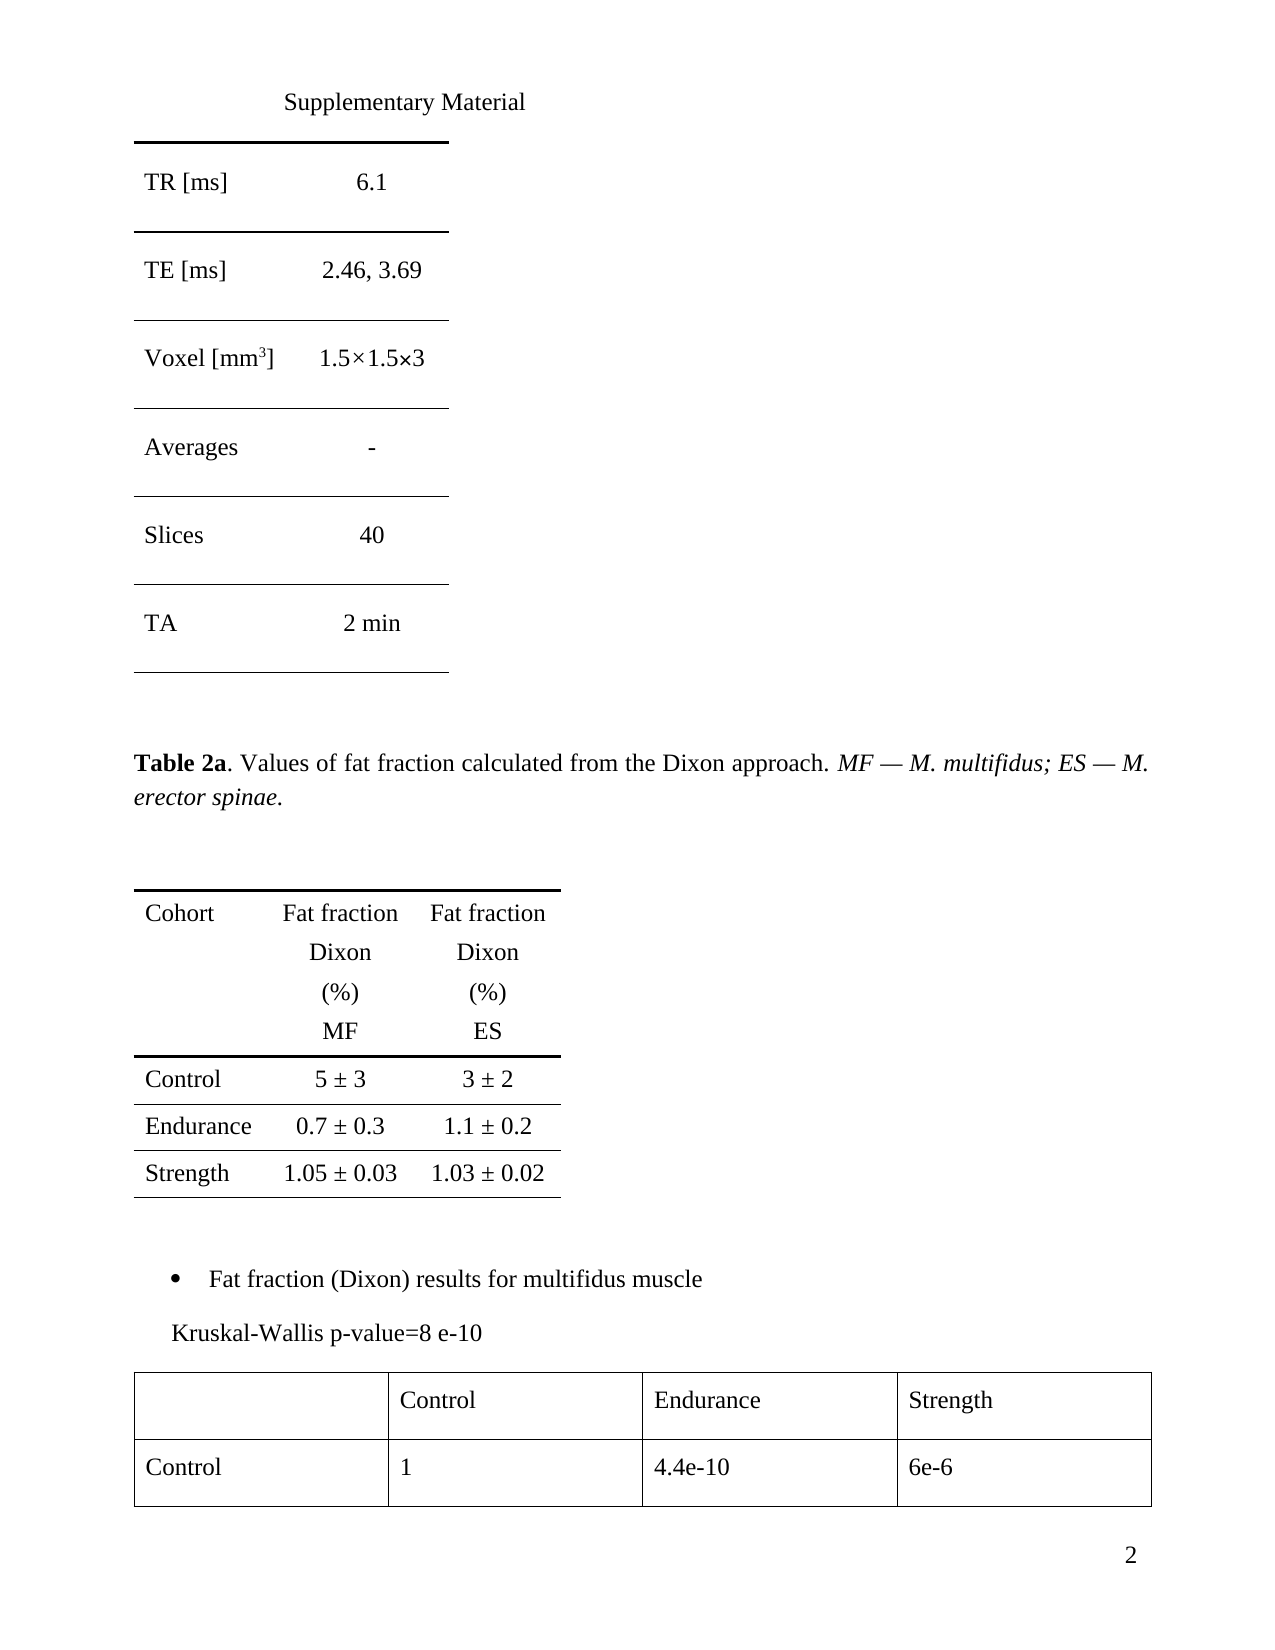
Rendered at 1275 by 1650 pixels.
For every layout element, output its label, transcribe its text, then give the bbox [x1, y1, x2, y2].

table_cell 40 [295, 497, 448, 584]
table_cell Strength [134, 1151, 266, 1197]
table_cell 6e-6 [898, 1440, 1151, 1506]
table_cell Averages [134, 409, 295, 496]
table_cell Voxel [mm3] [134, 321, 295, 408]
table_cell TA [134, 585, 295, 672]
table_header Fat fraction Dixon (%) ES [414, 892, 561, 1055]
table_cell 5 ± 3 [266, 1058, 414, 1104]
table_cell 3 ± 2 [414, 1058, 561, 1104]
table_cell - [295, 409, 448, 496]
table_header Endurance [643, 1373, 897, 1439]
text Kruskal-Wallis p-value=8 e-10 [171, 1318, 1152, 1347]
table_cell 1.03 ± 0.02 [414, 1151, 561, 1197]
table_cell TR [ms] [134, 144, 295, 231]
table_cell 0.7 ± 0.3 [266, 1105, 414, 1150]
table_header [135, 1373, 388, 1439]
list Fat fraction (Dixon) results for multifidus muscle [171, 1264, 1152, 1293]
table_cell 1 [389, 1440, 642, 1506]
table_header Cohort [134, 892, 266, 1055]
table_cell 1.05 ± 0.03 [266, 1151, 414, 1197]
table_header Strength [898, 1373, 1151, 1439]
table_header Fat fraction Dixon (%) MF [266, 892, 414, 1055]
table_cell Control [134, 1058, 266, 1104]
table_cell Control [135, 1440, 388, 1506]
table_header Control [389, 1373, 642, 1439]
table_cell 1.51.5×3 [295, 321, 448, 408]
table_cell Slices [134, 497, 295, 584]
table_cell 6.1 [295, 144, 448, 231]
table_cell 2 min [295, 585, 448, 672]
table_cell 4.4e-10 [643, 1440, 897, 1506]
table_cell 2.46, 3.69 [295, 233, 448, 319]
table_cell 1.1 ± 0.2 [414, 1105, 561, 1150]
table_cell Endurance [134, 1105, 266, 1150]
table_cell TE [ms] [134, 233, 295, 319]
text Table 2a. Values of fat fraction calculated from the Dixon approach. MF — M. multifidus; ES — M. erector spinae. [133, 748, 1152, 811]
